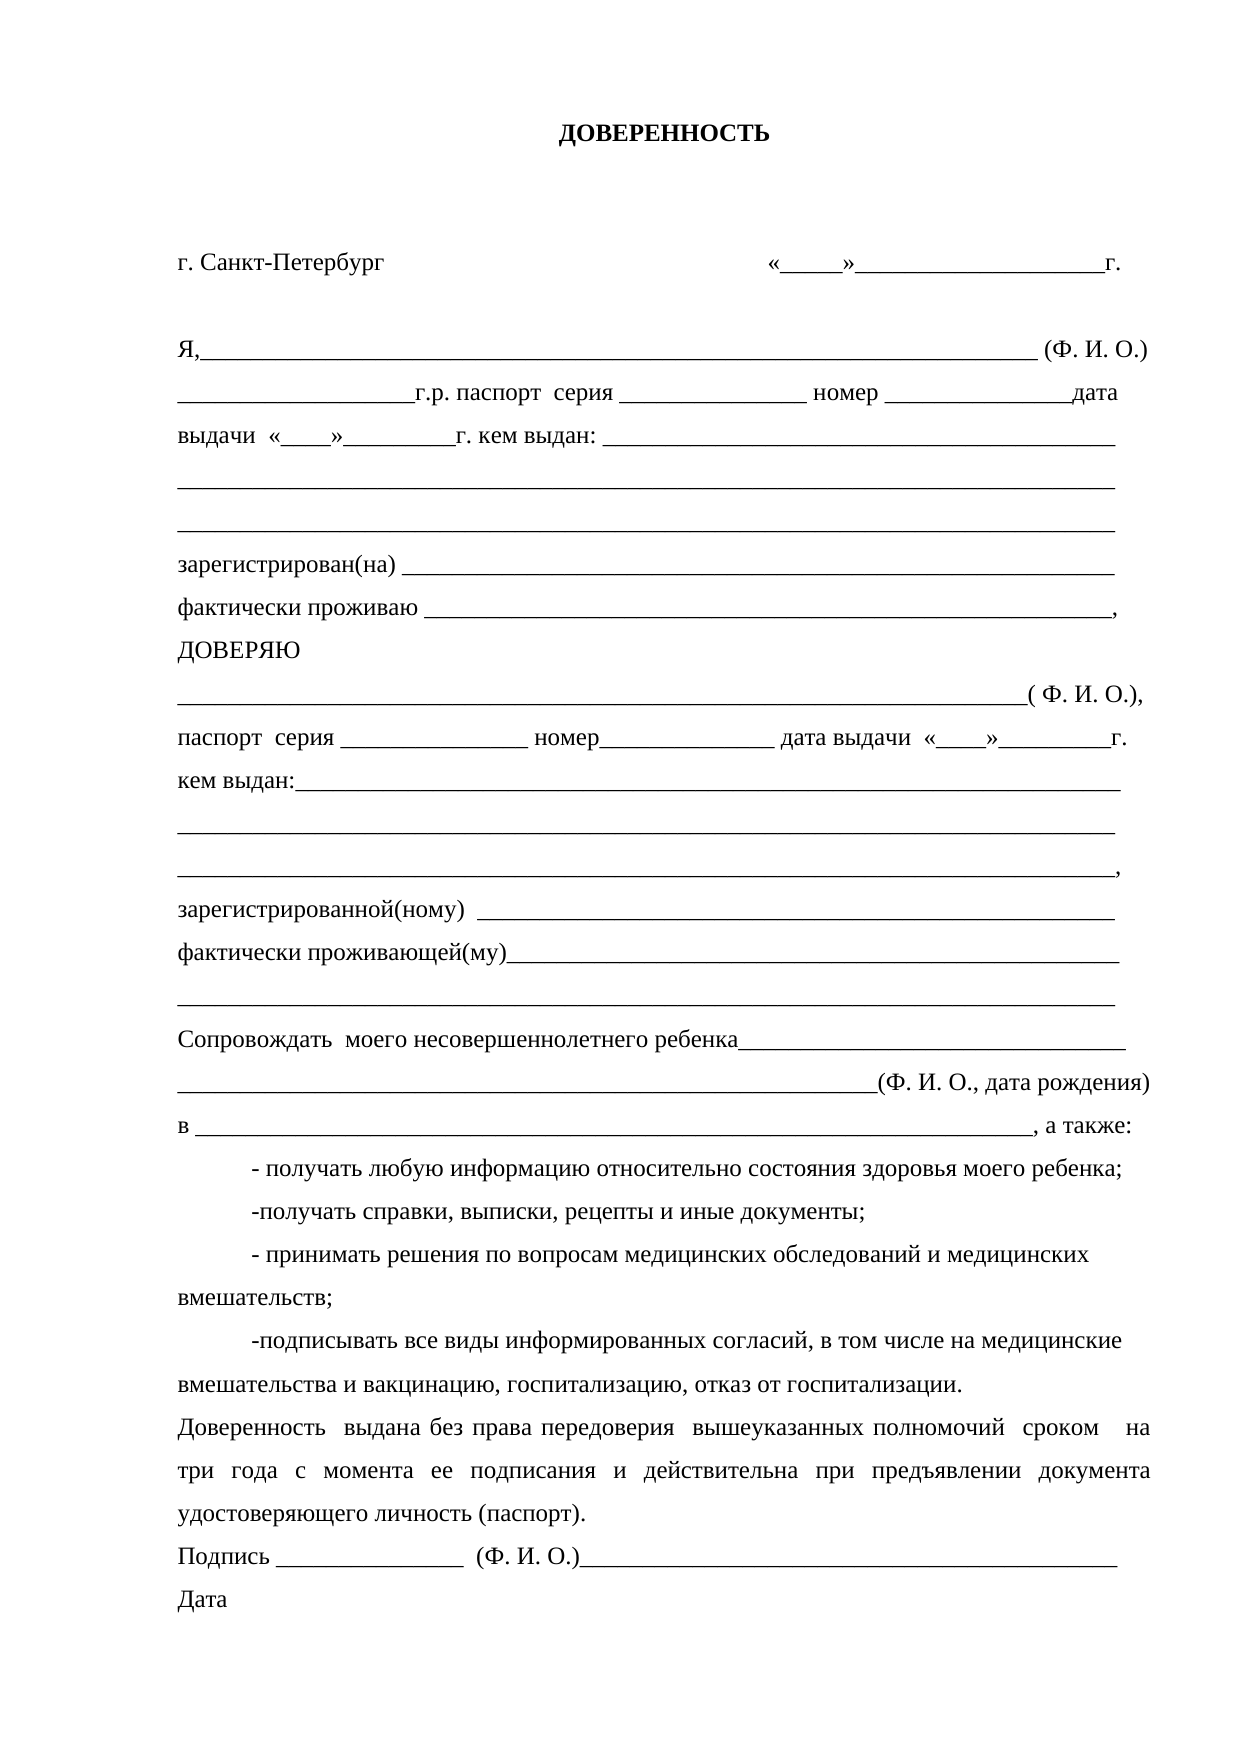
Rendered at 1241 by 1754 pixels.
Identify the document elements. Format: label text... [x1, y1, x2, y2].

text ДОВЕРЕННОСТЬ [177, 118, 1152, 147]
text ________________________________________________________(Ф. И. О., дата рождения) [177, 1067, 1152, 1096]
text -получать справки, выписки, рецепты и иные документы; [177, 1196, 1152, 1225]
text Я,___________________________________________________________________ (Ф. И. О.) ___________________г.р. паспорт серия _______________ номер _______________дата выдачи «____»_________г. кем выдан: _________________________________________ ___________________________________________________________________________ ___________________________________________________________________________ [177, 334, 1152, 535]
text - принимать решения по вопросам медицинских обследований и медицинских вмешательств; [177, 1239, 1152, 1311]
text зарегистрированной(ному) ___________________________________________________ фактически проживающей(му)_________________________________________________ ___________________________________________________________________________ [177, 894, 1152, 1009]
text в ___________________________________________________________________, а также: [177, 1110, 1152, 1139]
text ДОВЕРЯЮ [177, 636, 1152, 664]
text ____________________________________________________________________( Ф. И. О.), паспорт серия _______________ номер______________ дата выдачи «____»_________г. кем выдан:__________________________________________________________________ ___________________________________________________________________________ ___________________________________________________________________________, [177, 679, 1152, 880]
text Подпись _______________ (Ф. И. О.)___________________________________________ [177, 1541, 1152, 1570]
text Сопровождать моего несовершеннолетнего ребенка_______________________________ [177, 1024, 1152, 1052]
text Доверенность выдана без права передоверия вышеуказанных полномочий сроком на три года с момента ее подписания и действительна при предъявлении документа удостоверяющего личность (паспорт). [177, 1412, 1152, 1527]
text зарегистрирован(на) _________________________________________________________ фактически проживаю _______________________________________________________, [177, 549, 1152, 621]
text Дата [177, 1584, 1152, 1613]
text - получать любую информацию относительно состояния здоровья моего ребенка; [177, 1153, 1152, 1182]
text -подписывать все виды информированных согласий, в том числе на медицинские вмешательства и вакцинацию, госпитализацию, отказ от госпитализации. [177, 1326, 1152, 1397]
text г. Санкт-Петербург «_____»____________________г. [177, 247, 1152, 276]
